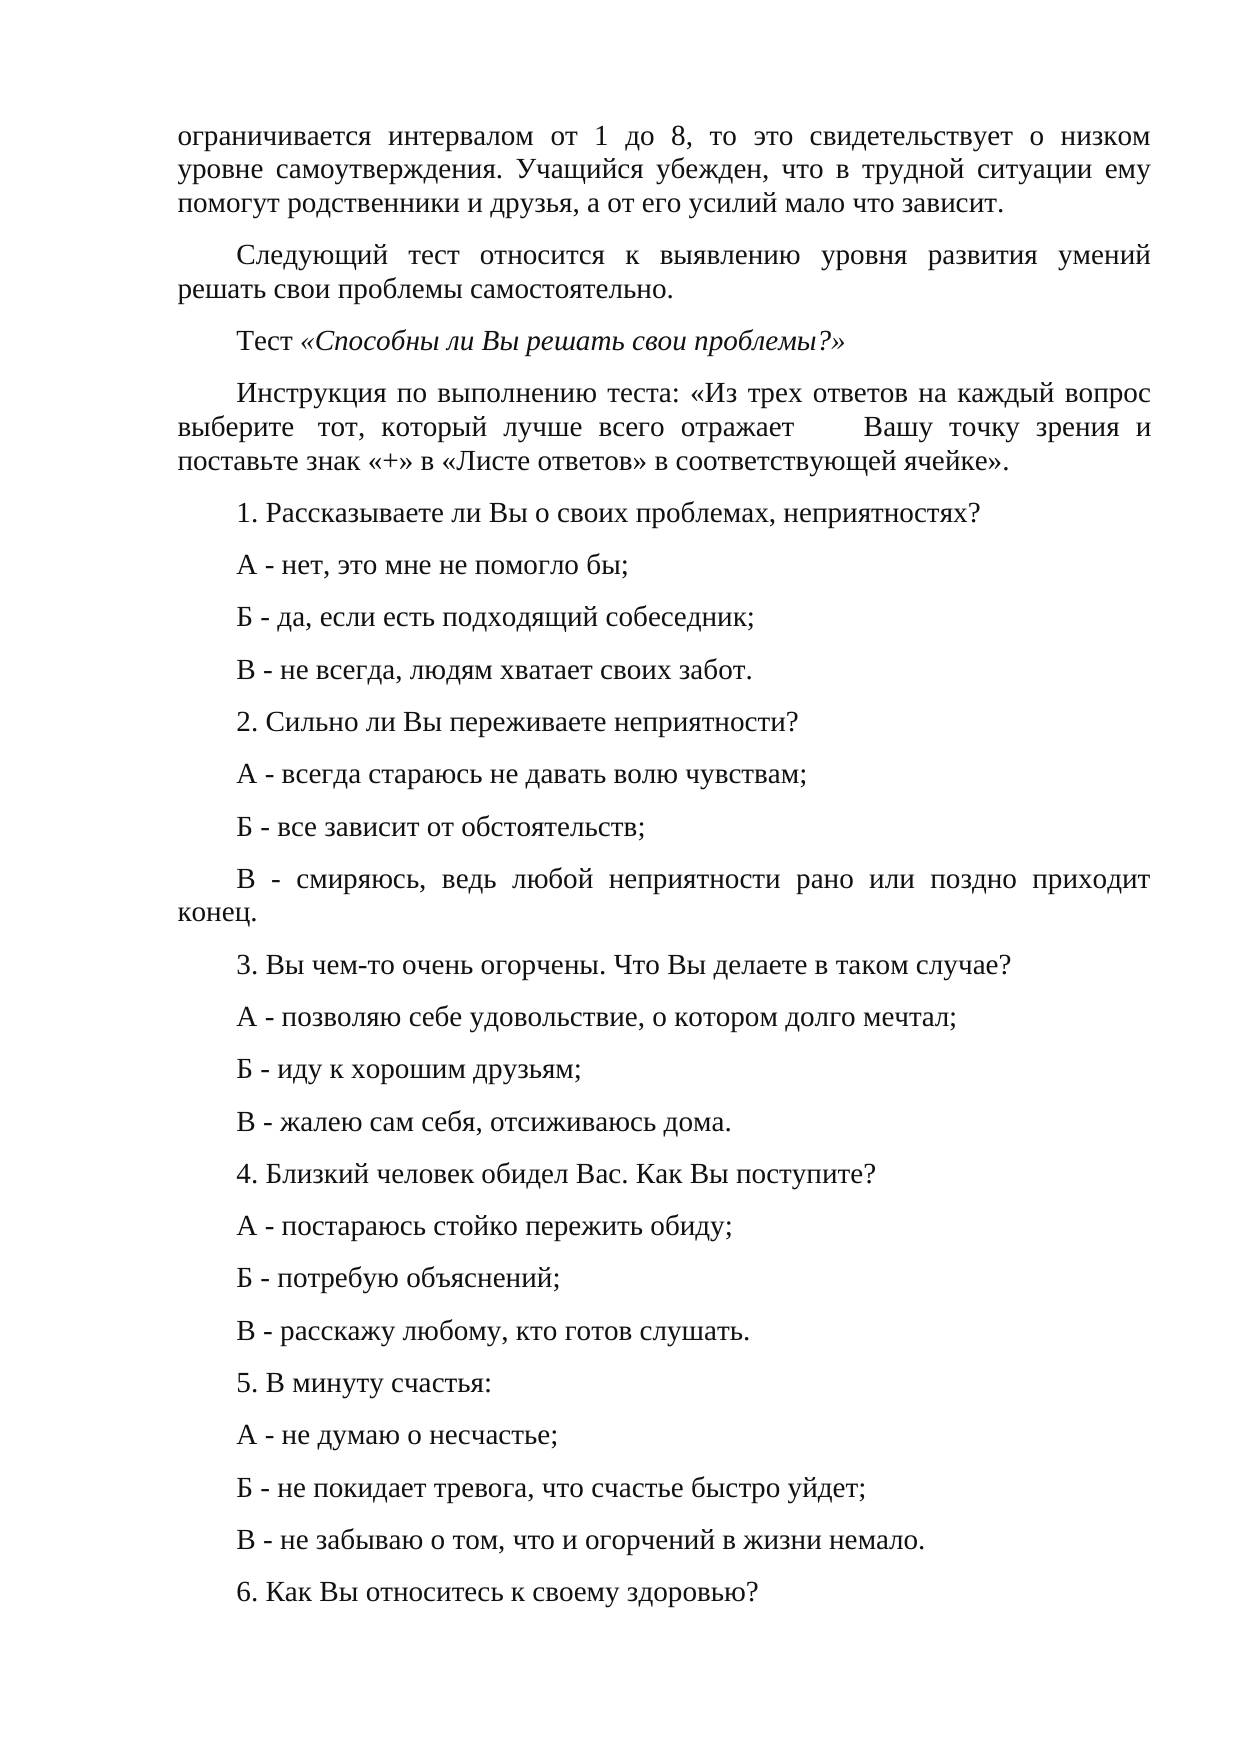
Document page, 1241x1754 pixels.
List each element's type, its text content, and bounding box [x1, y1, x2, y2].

text Б - потребую объяснений; [177, 1261, 1152, 1294]
text Следующий тест относится к выявлению уровня развития умений решать свои проблемы самостоятельно. [177, 237, 1152, 304]
text 2. Сильно ли Вы переживаете неприятности? [177, 704, 1152, 738]
text В - не всегда, людям хватает своих забот. [177, 652, 1152, 685]
text Инструкция по выполнению теста: «Из трех ответов на каждый вопрос выберите тот, который лучше всего отражает Вашу точку зрения и поставьте знак «+» в «Листе ответов» в соответствующей ячейке». [177, 376, 1152, 476]
text А - позволяю себе удовольствие, о котором долго мечтал; [177, 999, 1152, 1033]
text Б - не покидает тревога, что счастье быстро уйдет; [177, 1470, 1152, 1503]
text Тест «Способны ли Вы решать свои проблемы?» [177, 323, 1152, 357]
text А - не думаю о несчастье; [177, 1417, 1152, 1451]
text Б - иду к хорошим друзьям; [177, 1051, 1152, 1085]
text 5. В минуту счастья: [177, 1365, 1152, 1399]
text 1. Рассказываете ли Вы о своих проблемах, неприятностях? [177, 495, 1152, 528]
text 3. Вы чем-то очень огорчены. Что Вы делаете в таком случае? [177, 947, 1152, 980]
text 6. Как Вы относитесь к своему здоровью? [177, 1574, 1152, 1608]
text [177, 118, 1152, 219]
text А - постараюсь стойко пережить обиду; [177, 1208, 1152, 1242]
text А - всегда стараюсь не давать волю чувствам; [177, 756, 1152, 790]
text В - не забываю о том, что и огорчений в жизни немало. [177, 1522, 1152, 1556]
text В - расскажу любому, кто готов слушать. [177, 1313, 1152, 1346]
text Б - все зависит от обстоятельств; [177, 809, 1152, 842]
text В - смиряюсь, ведь любой неприятности рано или поздно приходит конец. [177, 861, 1152, 928]
text А - нет, это мне не помогло бы; [177, 547, 1152, 581]
text Б - да, если есть подходящий собеседник; [177, 599, 1152, 633]
text В - жалею сам себя, отсиживаюсь дома. [177, 1104, 1152, 1137]
text 4. Близкий человек обидел Вас. Как Вы поступите? [177, 1156, 1152, 1189]
